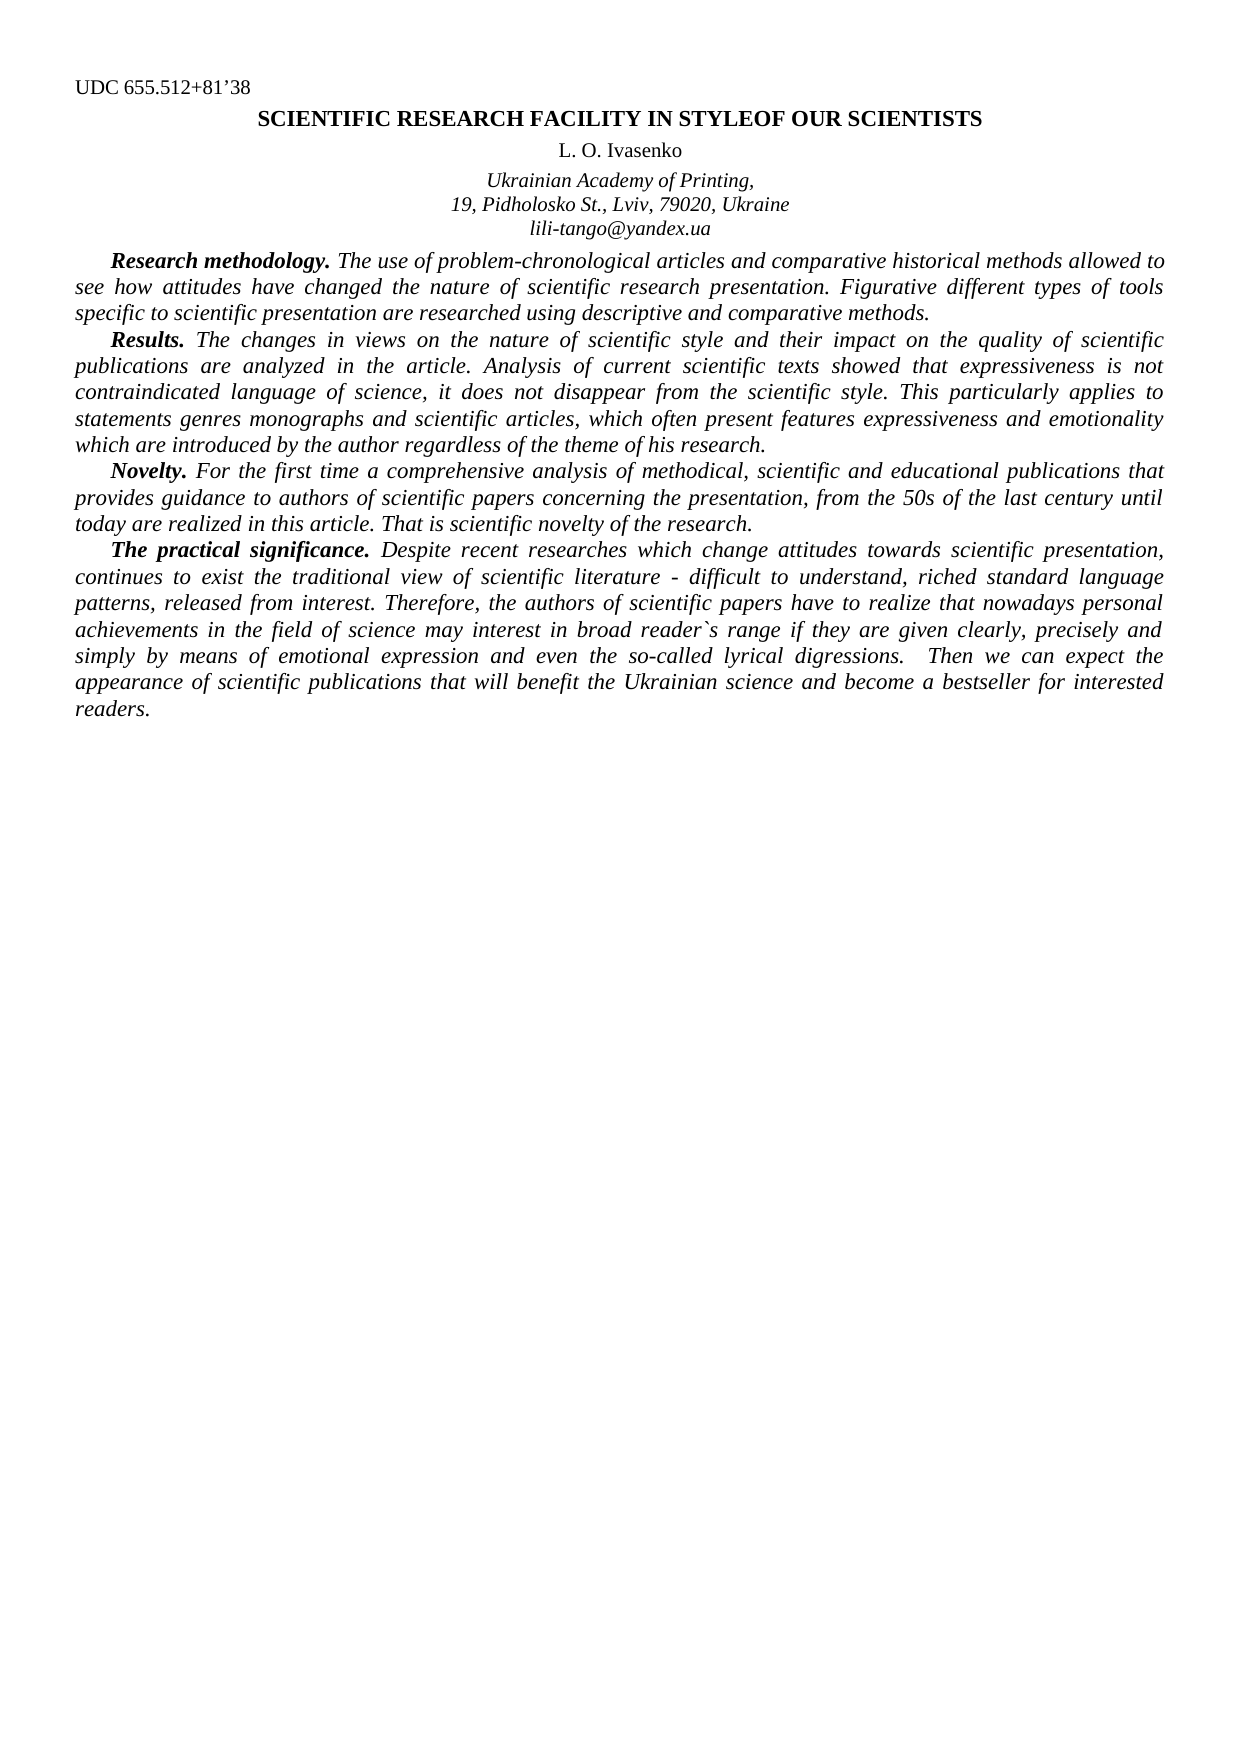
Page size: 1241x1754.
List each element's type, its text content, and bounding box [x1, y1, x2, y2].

text L. O. Ivasenko [75, 138, 1165, 162]
text UDC 655.512+81’38 [75, 75, 1165, 99]
text Ukrainian Academy of Printing, 19, Pidholosko St., Lviv, 79020, Ukraine lili-tango@yandex.ua [75, 168, 1165, 240]
text The practical significance. Despite recent researches which change attitudes towards scientific presentation, continues to exist the traditional view of scientific literature - difficult to understand, riched standard language patterns, released from interest. Therefore, the authors of scientific papers have to realize that nowadays personal achievements in the field of science may interest in broad reader`s range if they are given clearly, precisely and simply by means of emotional expression and even the so-called lyrical digressions. Then we can expect the appearance of scientific publications that will benefit the Ukrainian science and become a bestseller for interested readers. [75, 537, 1165, 721]
text SCIENTIFIC RESEARCH FACILITY IN STYLEOf OUR SCIENTISTS [75, 105, 1165, 132]
text Research methodology. The use of problem-chronological articles and compa­rative historical methods allowed to see how attitudes have changed the nature of scientific research presentation. Figurative different types of tools specific to scientific presentation are researched using descriptive and comparative methods. [75, 247, 1165, 326]
text Novelty. For the first time a comprehensive analysis of methodical, scientific and educational publications that provides guidance to authors of scientific papers concerning the presentation, from the 50s of the last century until today are realized in this article. That is scientific novelty of the research. [75, 457, 1165, 537]
text Results. The changes in views on the nature of scientific style and their impact on the quality of scientific publications are analyzed in the article. Analysis of current scientific texts showed that expressiveness is not contraindicated language of science, it does not disappear from the scientific style. This particularly applies to statements genres monographs and scientific articles, which often present features expressiveness and emotionality which are introduced by the author regardless of the theme of his research. [75, 326, 1165, 457]
